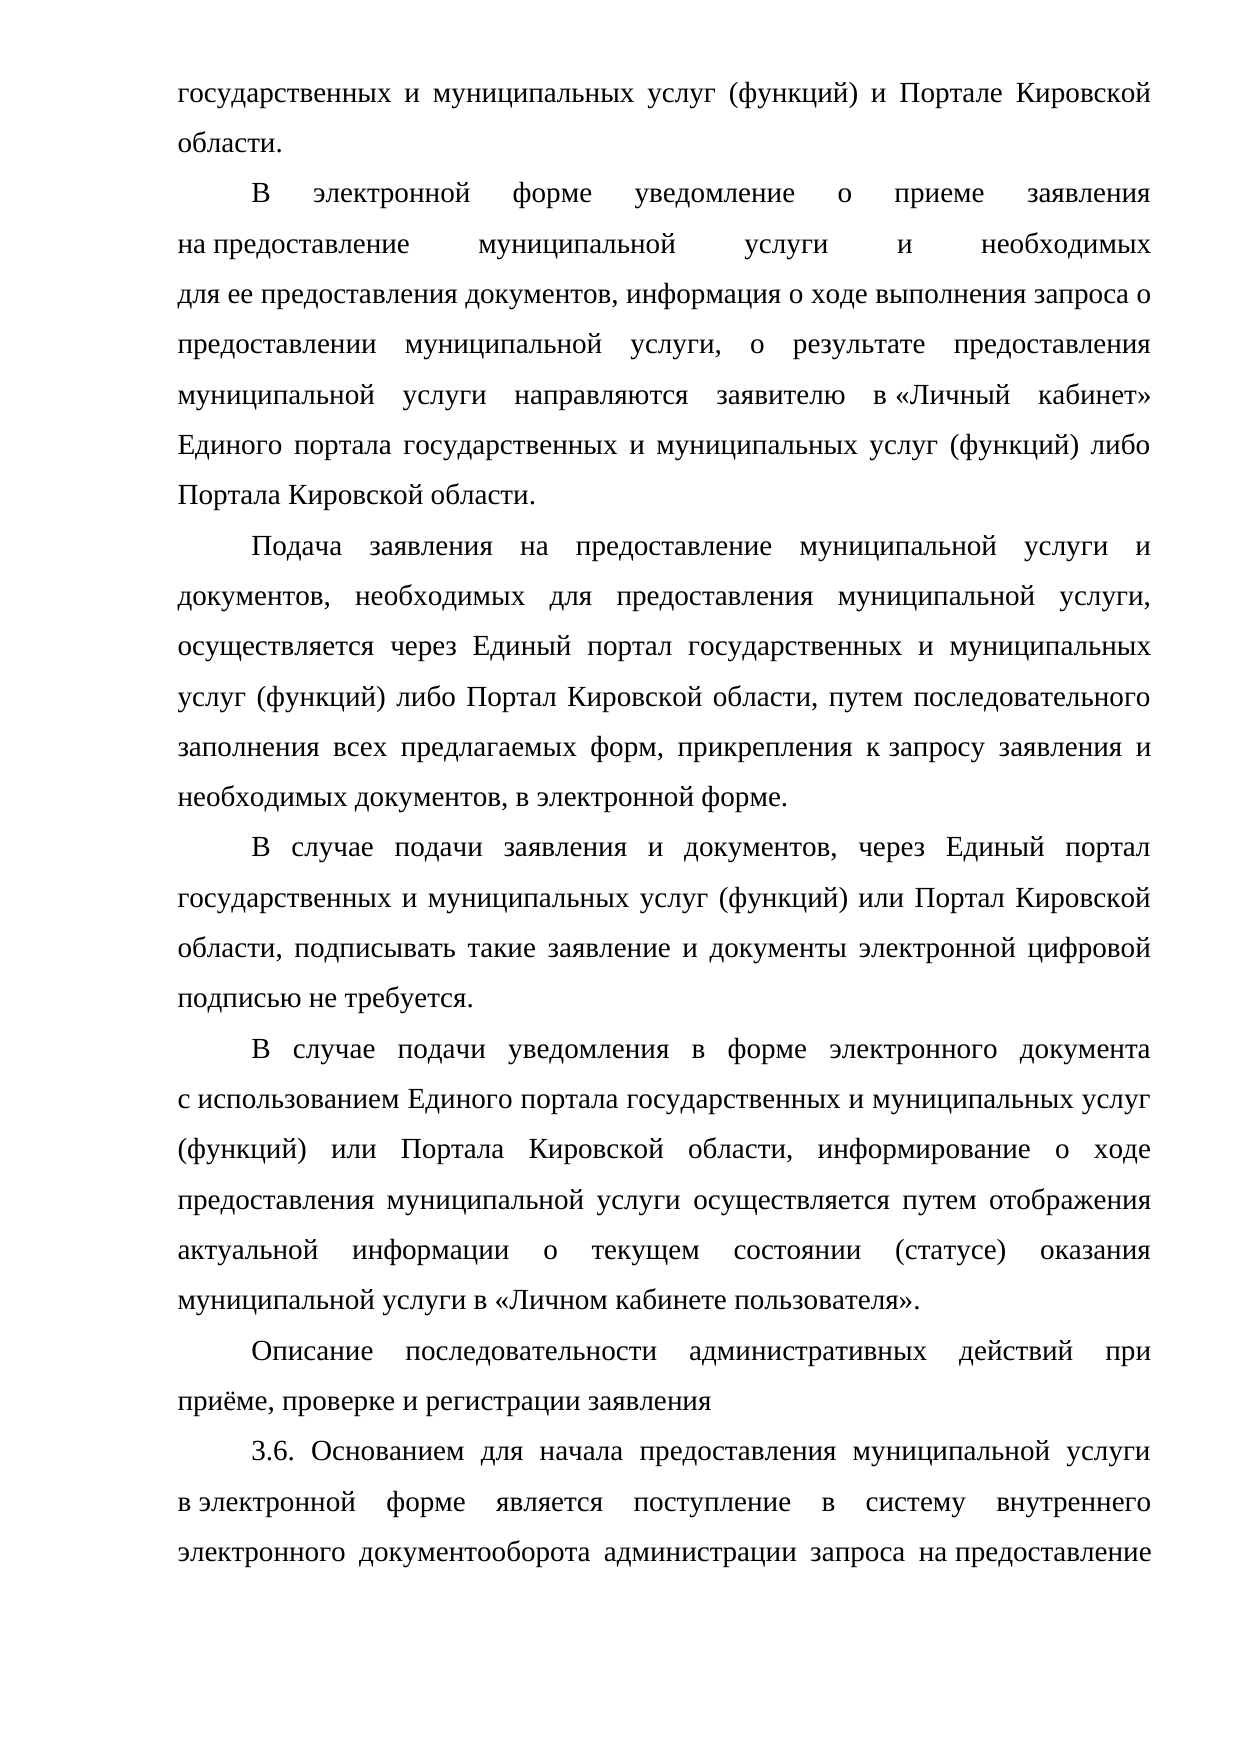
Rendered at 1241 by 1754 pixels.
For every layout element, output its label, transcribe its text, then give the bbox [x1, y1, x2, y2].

text В случае подачи уведомления в форме электронного документа с использованием Единого портала государственных и муниципальных услуг (функций) или Портала Кировской области, информирование о ходе предоставления муниципальной услуги осуществляется путем отображения актуальной информации о текущем состоянии (статусе) оказания муниципальной услуги в «Личном кабинете пользователя». [177, 1031, 1152, 1316]
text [177, 1433, 1152, 1567]
text Подача заявления на предоставление муниципальной услуги и документов, необходимых для предоставления муниципальной услуги, осуществляется через Единый портал государственных и муниципальных услуг (функций) либо Портал Кировской области, путем последовательного заполнения всех предлагаемых форм, прикрепления к запросу заявления и необходимых документов, в электронной форме. [177, 528, 1152, 813]
text В случае подачи заявления и документов, через Единый портал государственных и муниципальных услуг (функций) или Портал Кировской области, подписывать такие заявление и документы электронной цифровой подписью не требуется. [177, 829, 1152, 1014]
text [177, 75, 1152, 159]
text В электронной форме уведомление о приеме заявления на предоставление муниципальной услуги и необходимых для ее предоставления документов, информация о ходе выполнения запроса о предоставлении муниципальной услуги, о результате предоставления муниципальной услуги направляются заявителю в «Личный кабинет» Единого портала государственных и муниципальных услуг (функций) либо Портала Кировской области. [177, 176, 1152, 511]
text Описание последовательности административных действий при приёме, проверке и регистрации заявления [177, 1333, 1152, 1417]
